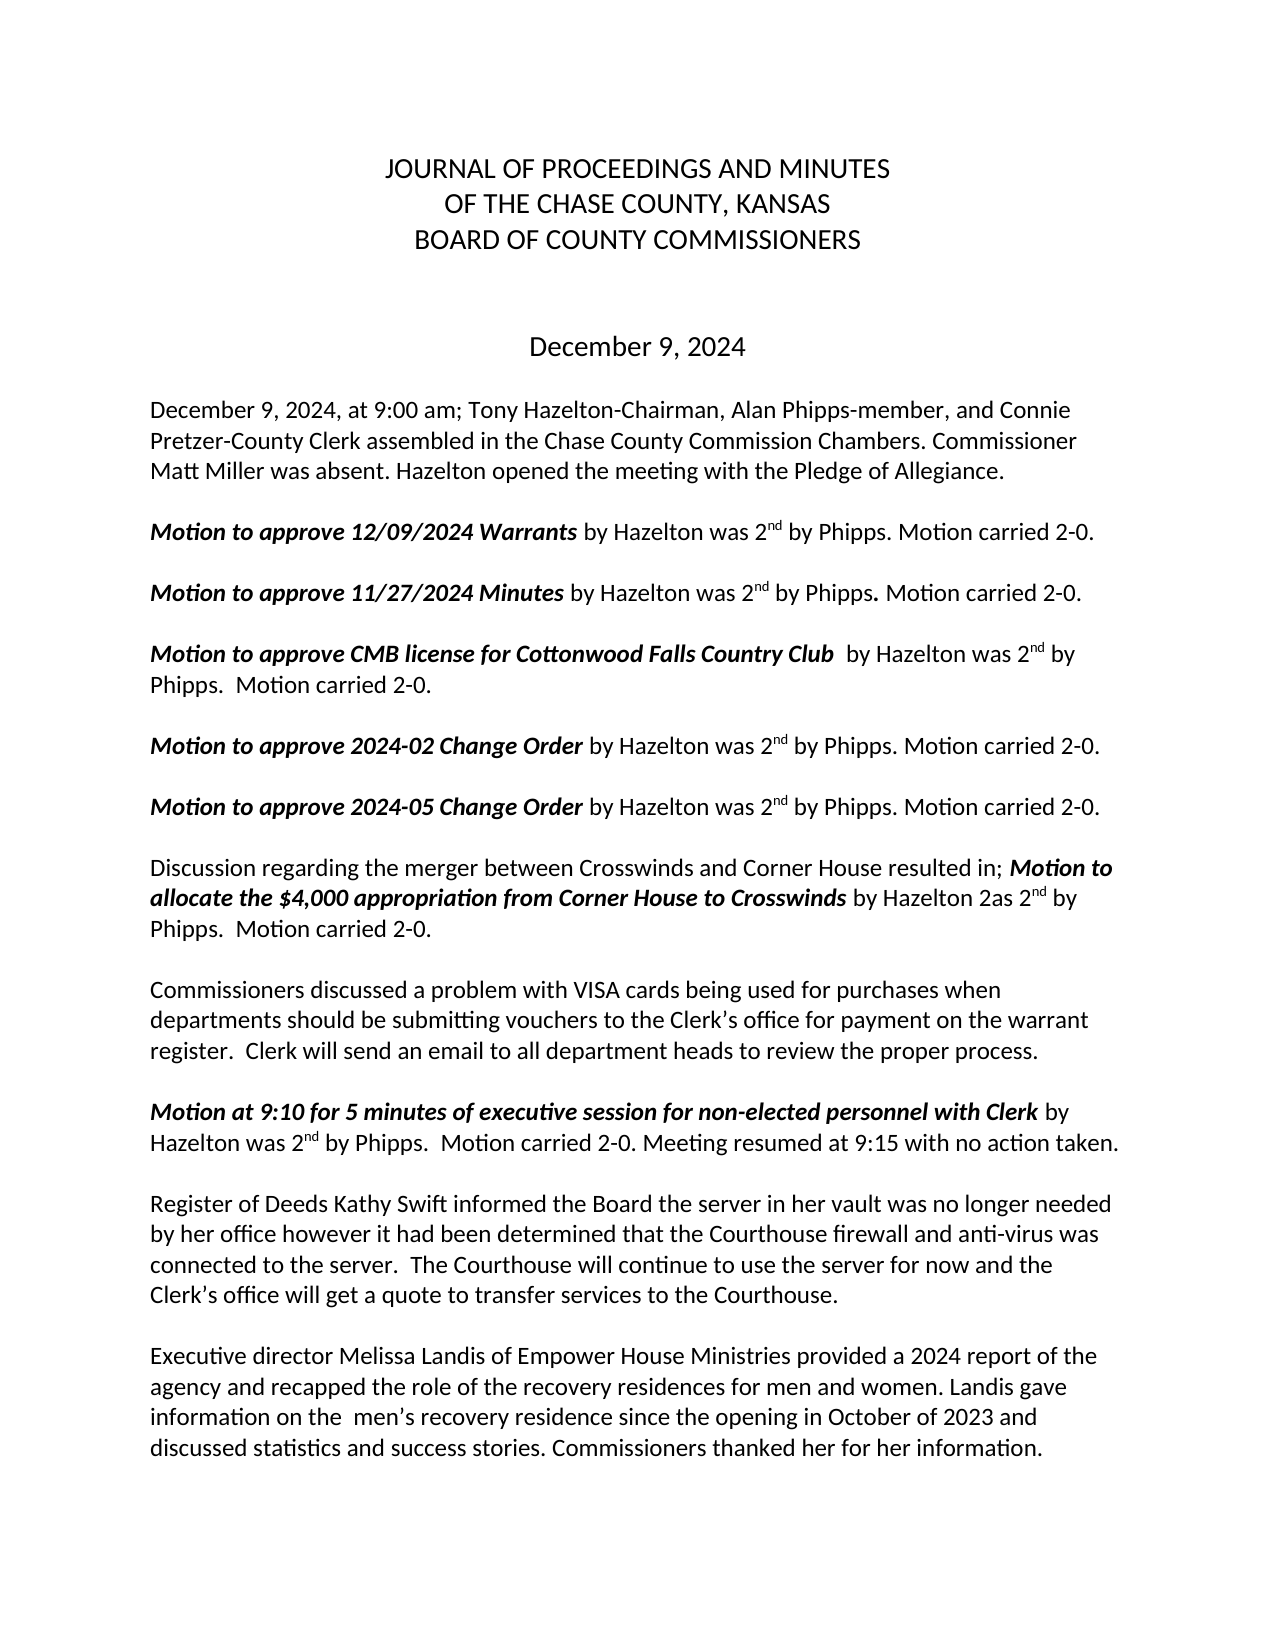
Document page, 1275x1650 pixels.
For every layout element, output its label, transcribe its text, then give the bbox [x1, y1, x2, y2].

text Motion to approve 12/09/2024 Warrants by Hazelton was 2nd by Phipps. Motion carried 2-0. [150, 516, 1125, 547]
text December 9, 2024 [150, 328, 1125, 364]
text Discussion regarding the merger between Crosswinds and Corner House resulted in; Motion to allocate the $4,000 appropriation from Corner House to Crosswinds by Hazelton 2as 2nd by Phipps. Motion carried 2-0. [150, 852, 1125, 944]
text Motion to approve 2024-05 Change Order by Hazelton was 2nd by Phipps. Motion carried 2-0. [150, 791, 1125, 822]
text BOARD OF COUNTY COMMISSIONERS [150, 221, 1125, 257]
text JOURNAL OF PROCEEDINGS AND MINUTES [150, 150, 1125, 186]
text December 9, 2024, at 9:00 am; Tony Hazelton-Chairman, Alan Phipps-member, and Connie Pretzer-County Clerk assembled in the Chase County Commission Chambers. Commissioner Matt Miller was absent. Hazelton opened the meeting with the Pledge of Allegiance. [150, 394, 1125, 486]
text Commissioners discussed a problem with VISA cards being used for purchases when departments should be submitting vouchers to the Clerk’s office for payment on the warrant register. Clerk will send an email to all department heads to review the proper process. [150, 974, 1125, 1066]
text Motion to approve 11/27/2024 Minutes by Hazelton was 2nd by Phipps. Motion carried 2-0. [150, 577, 1125, 608]
text OF THE CHASE COUNTY, KANSAS [150, 186, 1125, 221]
text Motion at 9:10 for 5 minutes of executive session for non-elected personnel with Clerk by Hazelton was 2nd by Phipps. Motion carried 2-0. Meeting resumed at 9:15 with no action taken. [150, 1096, 1125, 1157]
text Motion to approve CMB license for Cottonwood Falls Country Club by Hazelton was 2nd by Phipps. Motion carried 2-0. [150, 638, 1125, 699]
text Register of Deeds Kathy Swift informed the Board the server in her vault was no longer needed by her office however it had been determined that the Courthouse firewall and anti-virus was connected to the server. The Courthouse will continue to use the server for now and the Clerk’s office will get a quote to transfer services to the Courthouse. [150, 1188, 1125, 1310]
text Executive director Melissa Landis of Empower House Ministries provided a 2024 report of the agency and recapped the role of the recovery residences for men and women. Landis gave information on the men’s recovery residence since the opening in October of 2023 and discussed statistics and success stories. Commissioners thanked her for her information. [150, 1340, 1125, 1462]
text Motion to approve 2024-02 Change Order by Hazelton was 2nd by Phipps. Motion carried 2-0. [150, 730, 1125, 761]
